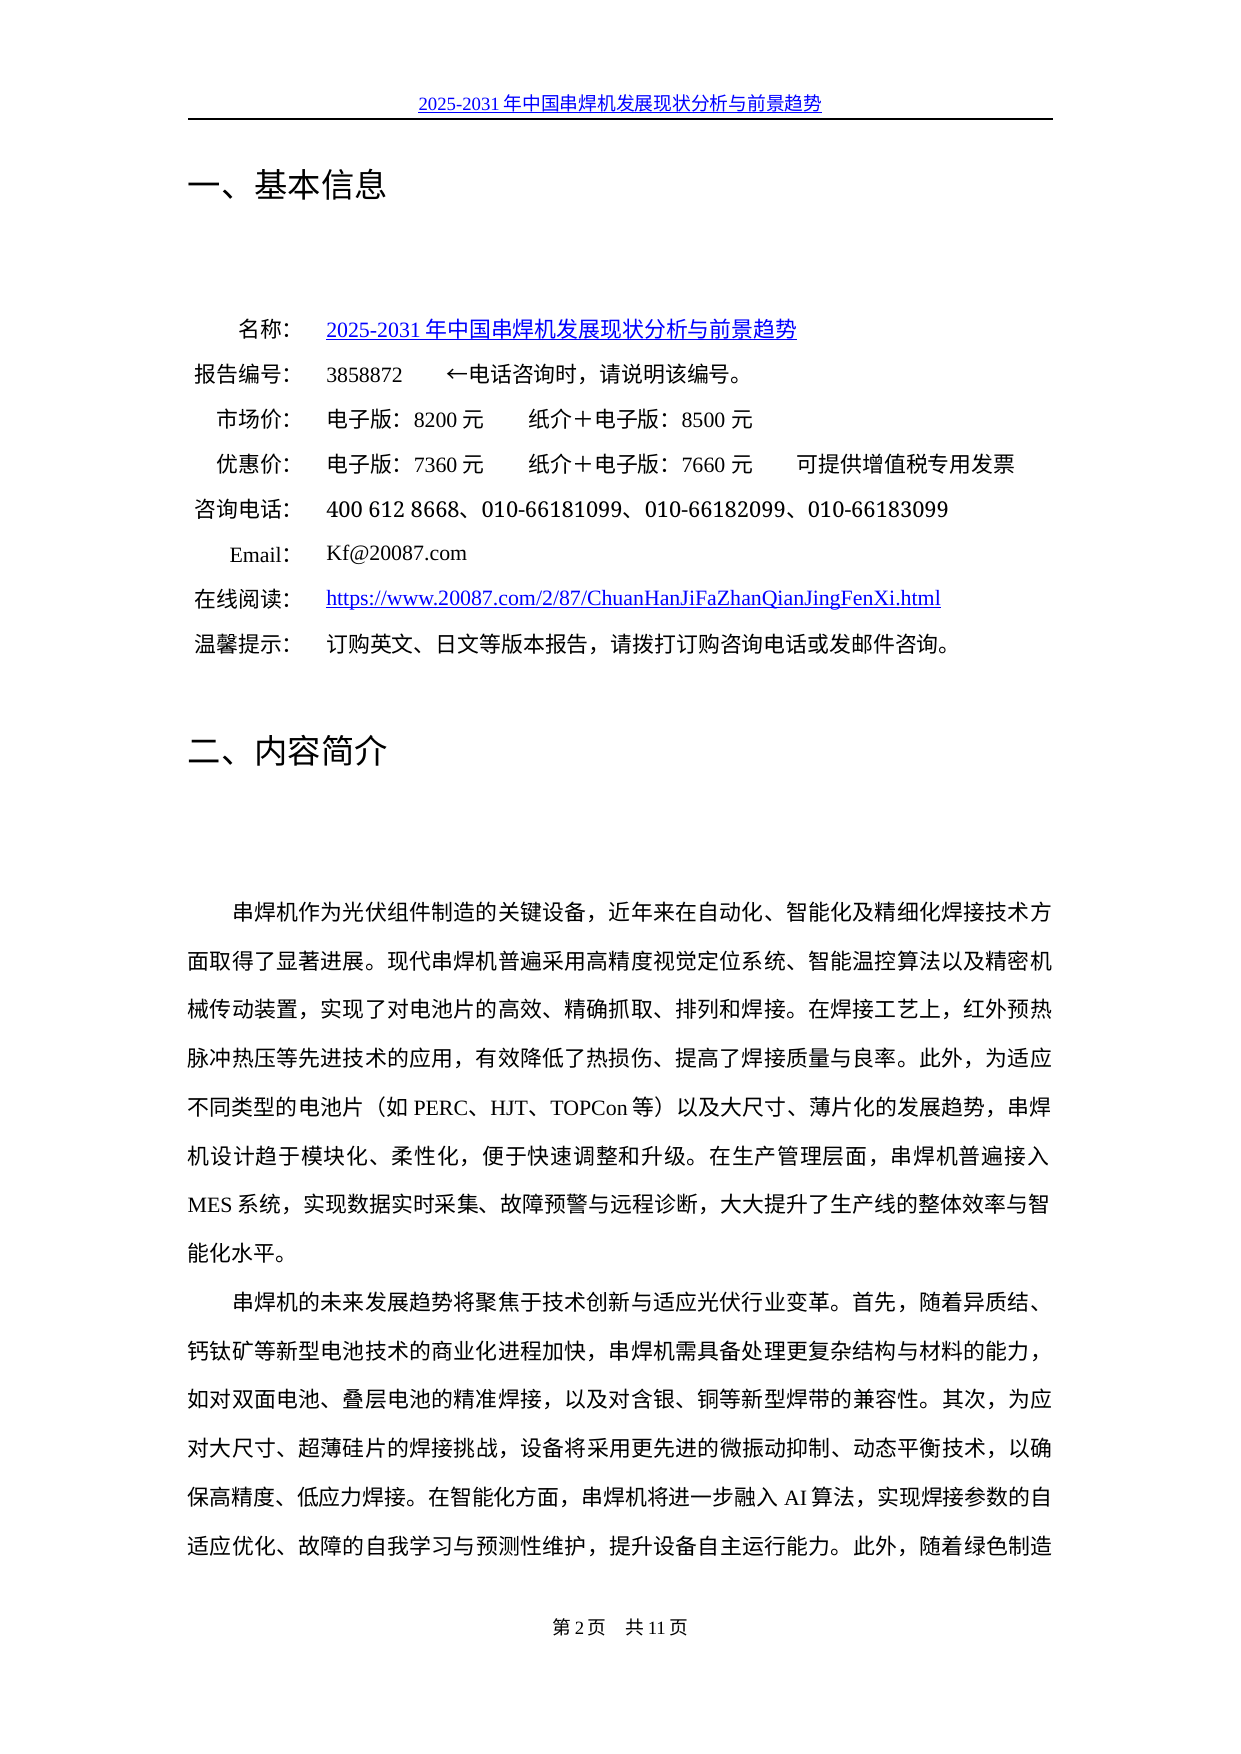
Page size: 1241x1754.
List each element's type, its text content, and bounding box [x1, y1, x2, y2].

table_cell 电子版：8200 元 纸介＋电子版：8500 元 [315, 402, 1073, 447]
table_cell 咨询电话： [167, 492, 315, 537]
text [187, 894, 1053, 1561]
table_cell 订购英文、日文等版本报告，请拨打订购咨询电话或发邮件咨询。 [315, 627, 1073, 672]
table_header 名称： [167, 312, 315, 357]
table_cell 在线阅读： [167, 582, 315, 627]
table_cell 3858872 ←电话咨询时，请说明该编号。 [315, 357, 1073, 402]
table_cell 市场价： [167, 402, 315, 447]
table_cell 电子版：7360 元 纸介＋电子版：7660 元 可提供增值税专用发票 [315, 447, 1073, 492]
title 二、内容简介 [187, 717, 1053, 782]
table_header 2025-2031年中国串焊机发展现状分析与前景趋势 [315, 312, 1073, 357]
table_cell 优惠价： [167, 447, 315, 492]
table_cell 温馨提示： [167, 627, 315, 672]
table_cell 400 612 8668、010-66181099、010-66182099、010-66183099 [315, 492, 1073, 537]
table_cell 报告编号： [167, 357, 315, 402]
table_cell Kf@20087.com [315, 537, 1073, 582]
title 一、基本信息 [187, 150, 1053, 215]
table_cell Email： [167, 537, 315, 582]
table_cell [315, 582, 1073, 627]
